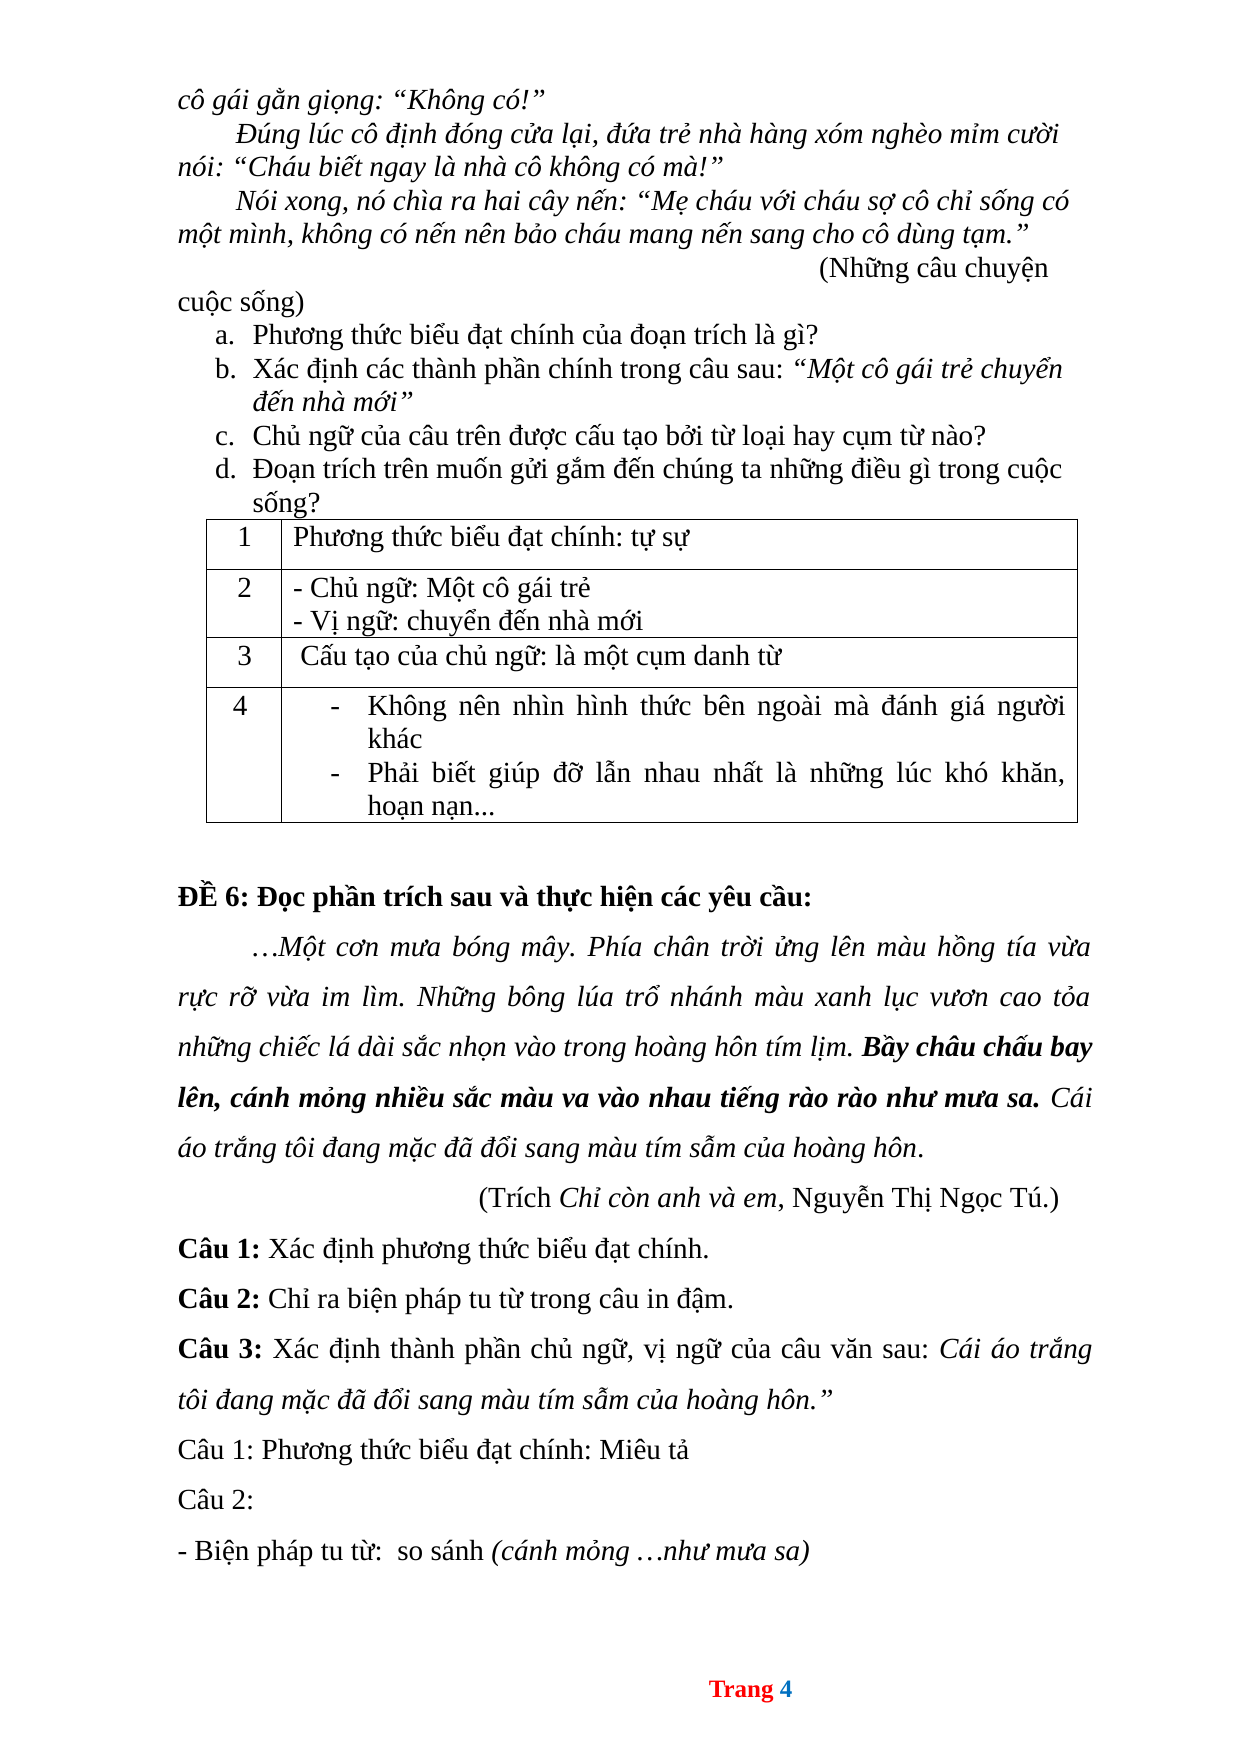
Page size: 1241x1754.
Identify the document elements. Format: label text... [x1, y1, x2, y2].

table_header Phương thức biểu đạt chính: tự sự [282, 520, 1077, 569]
text (Trích Chỉ còn anh và em, Nguyễn Thị Ngọc Tú.) [177, 1181, 1092, 1214]
text …Một cơn mưa bóng mây. Phía chân trời ửng lên màu hồng tía vừa rực rỡ vừa im lìm. Những bông lúa trổ nhánh màu xanh lục vươn cao tỏa những chiếc lá dài sắc nhọn vào trong hoàng hôn tím lịm. Bầy châu chấu bay lên, cánh mỏng nhiều sắc màu va vào nhau tiếng rào rào như mưa sa. Cái áo trắng tôi đang mặc đã đổi sang màu tím sẫm của hoàng hôn. [177, 929, 1092, 1164]
table_cell - Chủ ngữ: Một cô gái trẻ - Vị ngữ: chuyển đến nhà mới [282, 570, 1077, 637]
text Câu 3: Xác định thành phần chủ ngữ, vị ngữ của câu văn sau: Cái áo trắng tôi đang mặc đã đổi sang màu tím sẫm của hoàng hôn.” [177, 1331, 1092, 1415]
list Xác định các thành phần chính trong câu sau: “Một cô gái trẻ chuyển đến nhà mới” [215, 351, 1092, 418]
table_cell Cấu tạo của chủ ngữ: là một cụm danh từ [282, 638, 1077, 687]
list Chủ ngữ của câu trên được cấu tạo bởi từ loại hay cụm từ nào? [215, 418, 1092, 451]
table_header 1 [207, 520, 281, 569]
list Phương thức biểu đạt chính của đoạn trích là gì? [215, 317, 1092, 351]
text ĐỀ 6: Đọc phần trích sau và thực hiện các yêu cầu: [177, 879, 1092, 913]
text Câu 2: Chỉ ra biện pháp tu từ trong câu in đậm. [177, 1281, 1092, 1315]
text - Biện pháp tu từ: so sánh (cánh mỏng …như mưa sa) [177, 1533, 1092, 1566]
text Câu 1: Phương thức biểu đạt chính: Miêu tả [177, 1432, 1092, 1466]
text Câu 2: [177, 1482, 1092, 1516]
table_cell Không nên nhìn hình thức bên ngoài mà đánh giá người khác Phải biết giúp đỡ lẫn nhau nhất là những lúc khó khăn, hoạn nạn... [282, 688, 1077, 822]
text Câu 1: Xác định phương thức biểu đạt chính. [177, 1231, 1092, 1264]
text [177, 82, 1092, 317]
table_cell 3 [207, 638, 281, 687]
list Đoạn trích trên muốn gửi gắm đến chúng ta những điều gì trong cuộc sống? [215, 451, 1092, 518]
table_cell 4 [207, 688, 281, 822]
table_cell 2 [207, 570, 281, 637]
